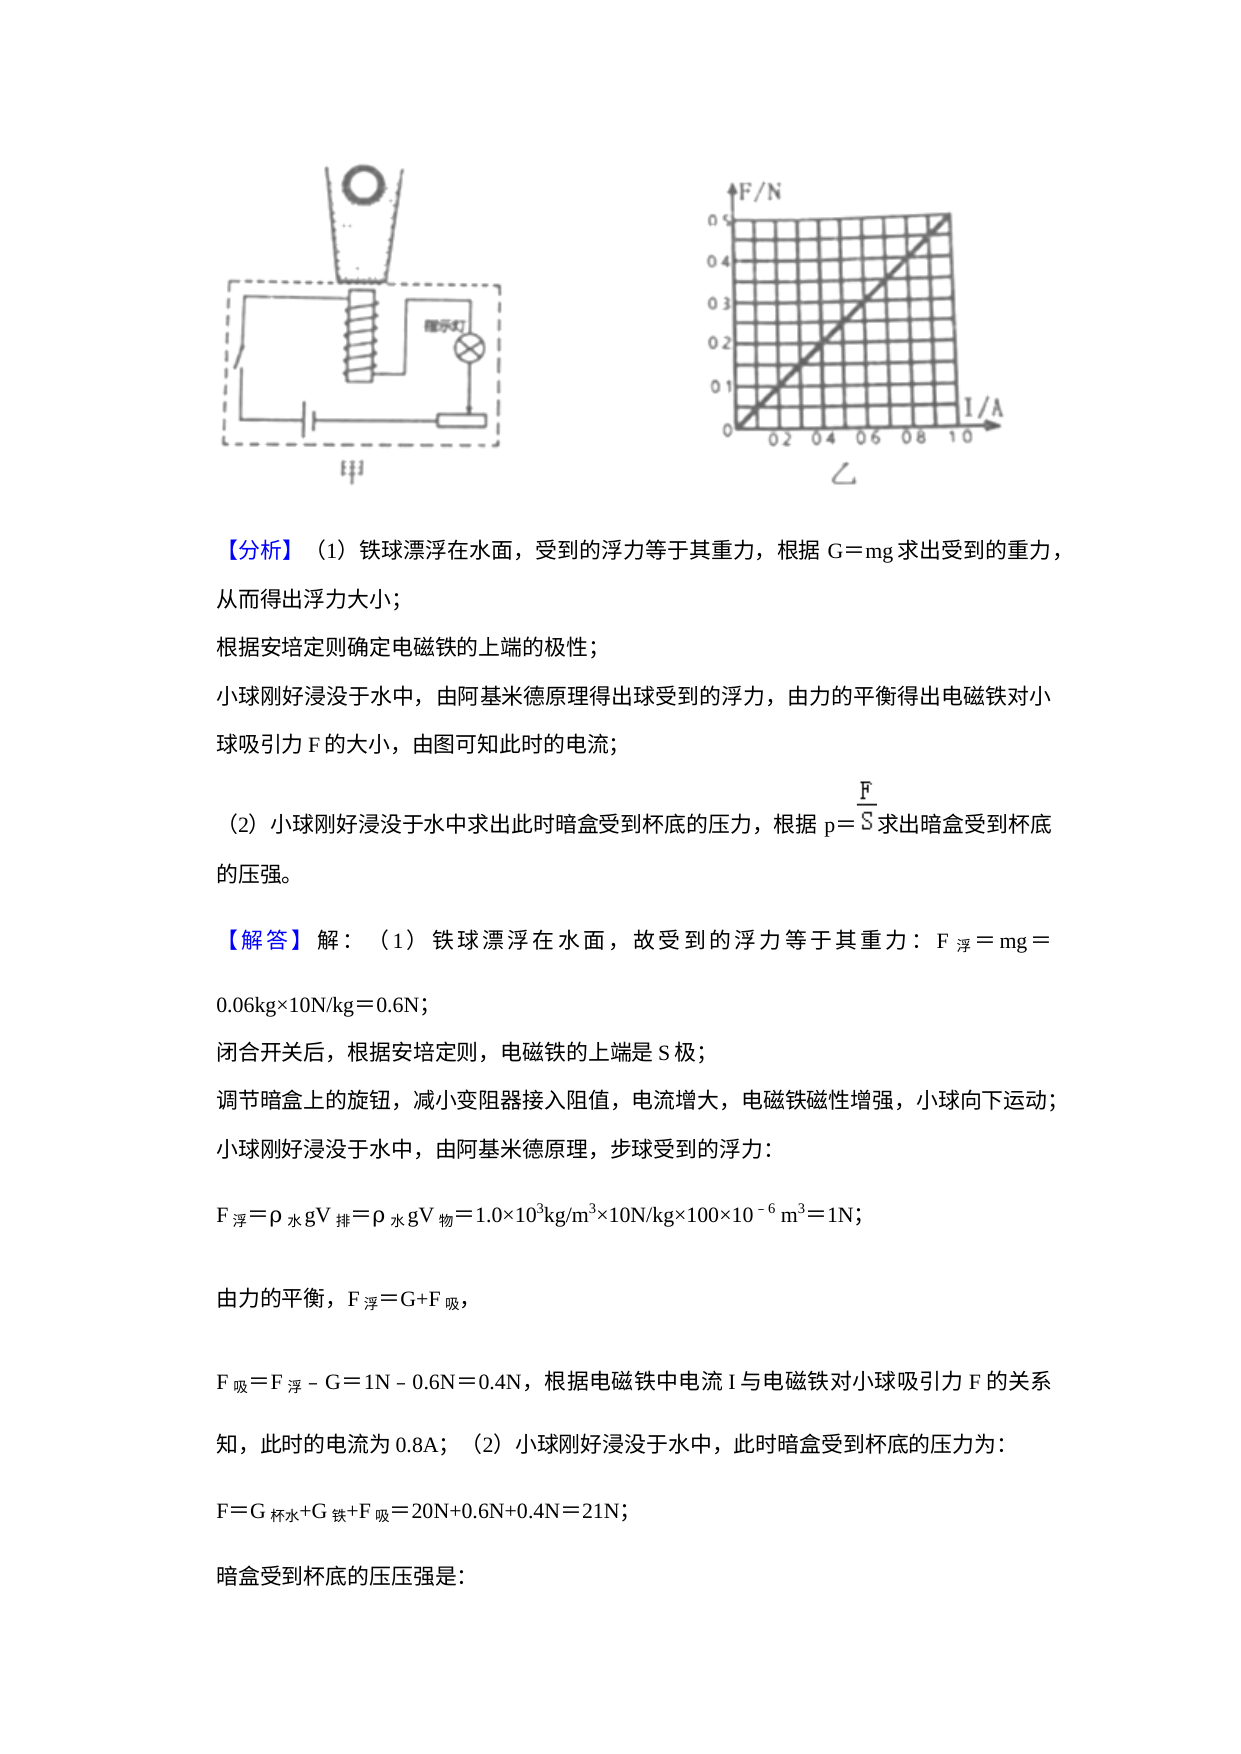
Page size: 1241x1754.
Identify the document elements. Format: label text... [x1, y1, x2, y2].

text F吸＝F浮﹣G＝1N﹣0.6N＝0.4N，根据电磁铁中电流I与电磁铁对小球吸引力F的关系知，此时的电流为0.8A；（2）小球刚好浸没于水中，此时暗盒受到杯底的压力为： [216, 1346, 1053, 1459]
picture [216, 162, 1009, 491]
text 【解答】解：（1）铁球漂浮在水面，故受到的浮力等于其重力：F浮＝mg＝0.06kg×10N/kg＝0.6N； [216, 905, 1053, 1019]
picture [856, 777, 877, 833]
text 【分析】（1）铁球漂浮在水面，受到的浮力等于其重力，根据G＝mg求出受到的重力，从而得出浮力大小； [216, 533, 1053, 614]
text 闭合开关后，根据安培定则，电磁铁的上端是S极； [216, 1034, 1053, 1067]
text 小球刚好浸没于水中，由阿基米德原理得出球受到的浮力，由力的平衡得出电磁铁对小球吸引力F的大小，由图可知此时的电流； [216, 678, 1053, 759]
text 小球刚好浸没于水中，由阿基米德原理，步球受到的浮力： [216, 1131, 1053, 1164]
text 根据安培定则确定电磁铁的上端的极性； [216, 630, 1053, 662]
text （2）小球刚好浸没于水中求出此时暗盒受到杯底的压力，根据p＝求出暗盒受到杯底的压强。 [216, 775, 1053, 889]
text 由力的平衡，F浮＝G+F吸， [216, 1263, 1053, 1328]
text 调节暗盒上的旋钮，减小变阻器接入阻值，电流增大，电磁铁磁性增强，小球向下运动； [216, 1083, 1053, 1115]
text 暗盒受到杯底的压压强是： [216, 1558, 1053, 1591]
text F＝G杯水+G铁+F吸＝20N+0.6N+0.4N＝21N； [216, 1475, 1053, 1540]
text F浮＝ρ水gV排＝ρ水gV物＝1.0×103kg/m3×10N/kg×100×10﹣6 m3＝1N； [216, 1179, 1053, 1244]
